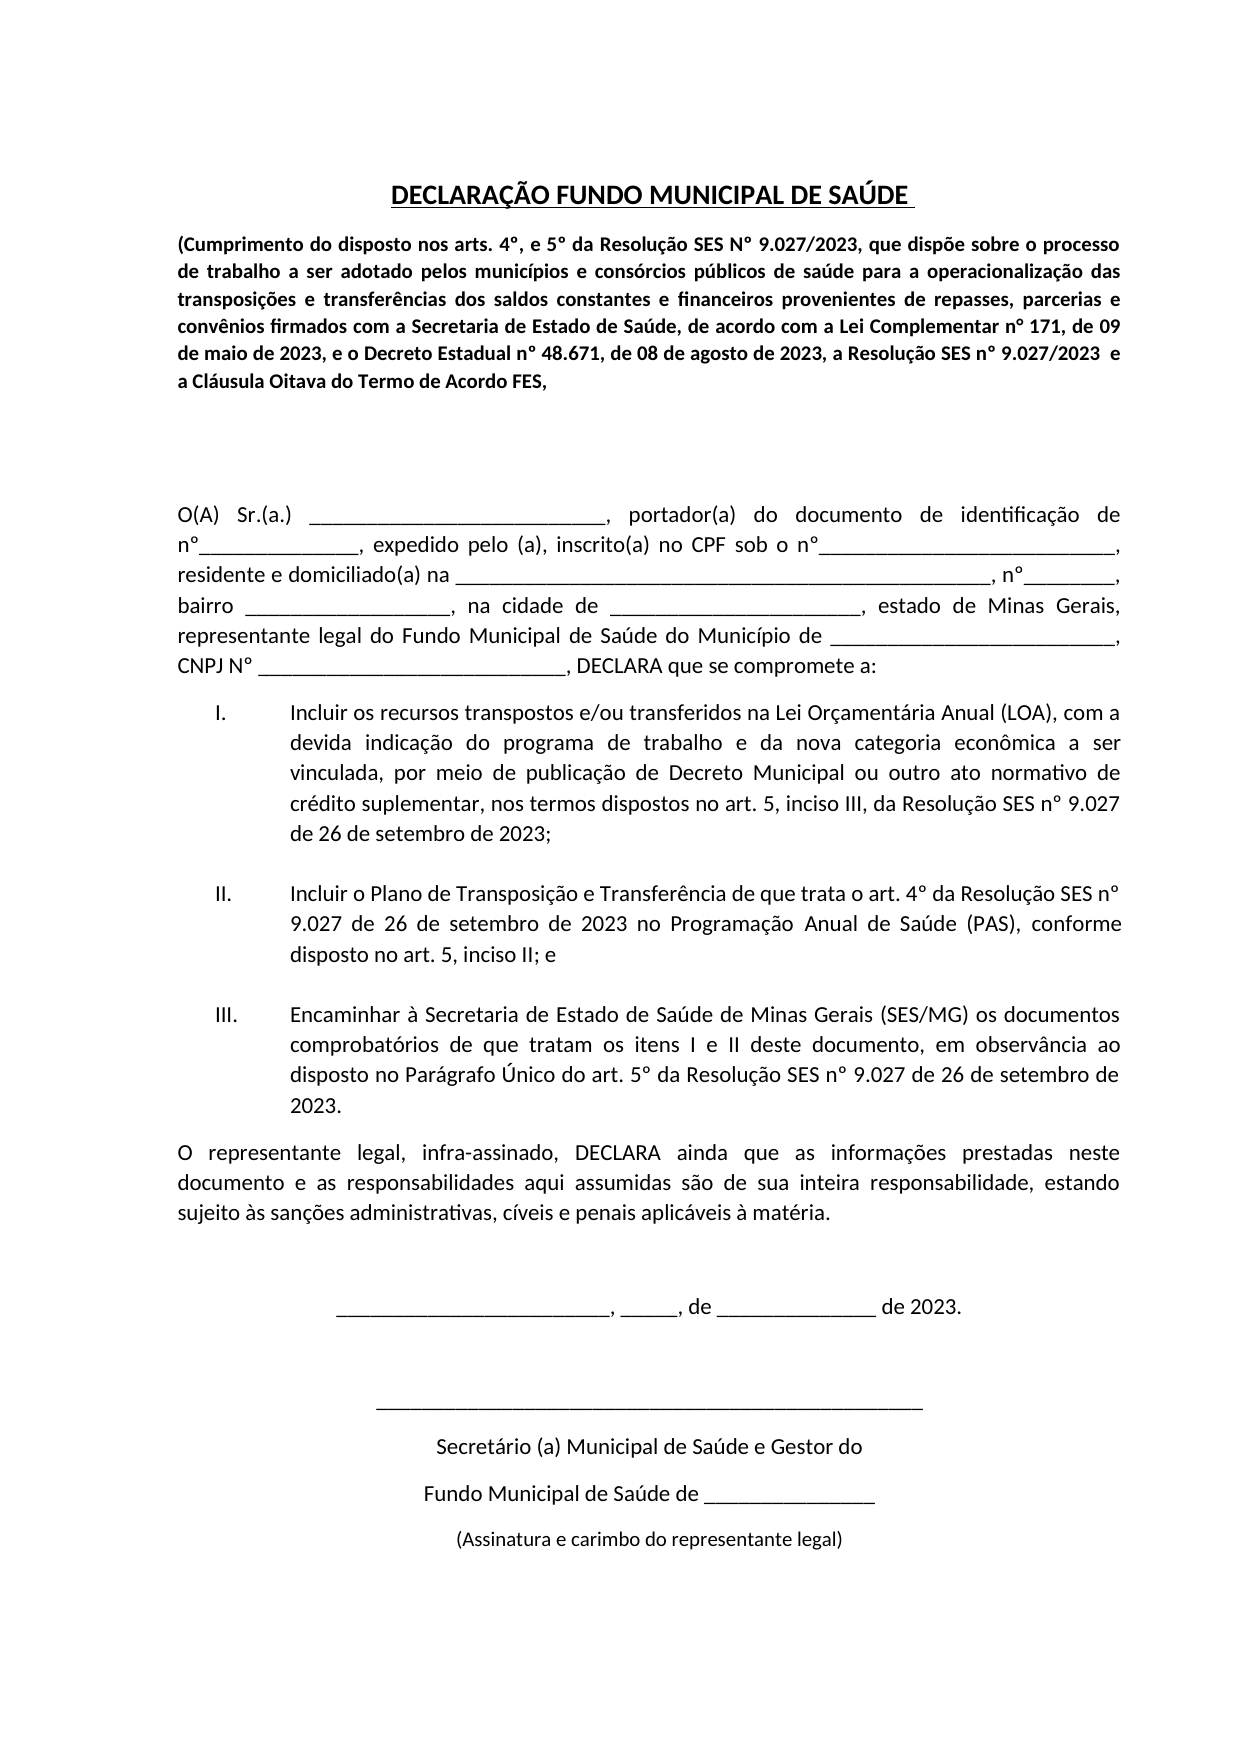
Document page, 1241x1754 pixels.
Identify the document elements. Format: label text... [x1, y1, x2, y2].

text Secretário (a) Municipal de Saúde e Gestor do [177, 1432, 1122, 1460]
text ________________________, _____, de ______________ de 2023. [177, 1292, 1122, 1320]
text (Assinatura e carimbo do representante legal) [177, 1526, 1122, 1552]
text Fundo Municipal de Saúde de _______________ [177, 1479, 1122, 1507]
text (Cumprimento do disposto nos arts. 4º, e 5º da Resolução SES Nº 9.027/2023, que dispõe sobre o processo de trabalho a ser adotado pelos municípios e consórcios públicos de saúde para a operacionalização das transposições e transferências dos saldos constantes e financeiros provenientes de repasses, parcerias e convênios firmados com a Secretaria de Estado de Saúde, de acordo com a Lei Complementar n° 171, de 09 de maio de 2023, e o Decreto Estadual nº 48.671, de 08 de agosto de 2023, a Resolução SES nº 9.027/2023 e a Cláusula Oitava do Termo de Acordo FES, [177, 231, 1122, 393]
list Incluir os recursos transpostos e/ou transferidos na Lei Orçamentária Anual (LOA), com a devida indicação do programa de trabalho e da nova categoria econômica a ser vinculada, por meio de publicação de Decreto Municipal ou outro ato normativo de crédito suplementar, nos termos dispostos no art. 5, inciso III, da Resolução SES nº 9.027 de 26 de setembro de 2023; [215, 698, 1122, 847]
list Encaminhar à Secretaria de Estado de Saúde de Minas Gerais (SES/MG) os documentos comprobatórios de que tratam os itens I e II deste documento, em observância ao disposto no Parágrafo Único do art. 5º da Resolução SES nº 9.027 de 26 de setembro de 2023. [215, 1000, 1122, 1119]
text O(A) Sr.(a.) __________________________, portador(a) do documento de identificação de nº______________, expedido pelo (a), inscrito(a) no CPF sob o nº__________________________, residente e domiciliado(a) na _______________________________________________, nº________, bairro __________________, na cidade de ______________________, estado de Minas Gerais, representante legal do Fundo Municipal de Saúde do Município de _________________________, CNPJ Nº ___________________________, DECLARA que se compromete a: [177, 500, 1122, 679]
text O representante legal, infra-assinado, DECLARA ainda que as informações prestadas neste documento e as responsabilidades aqui assumidas são de sua inteira responsabilidade, estando sujeito às sanções administrativas, cíveis e penais aplicáveis à matéria. [177, 1138, 1122, 1226]
text ________________________________________________ [177, 1386, 1122, 1413]
text DECLARAÇÃO FUNDO MUNICIPAL DE SAÚDE [177, 177, 1122, 212]
list Incluir o Plano de Transposição e Transferência de que trata o art. 4º da Resolução SES nº 9.027 de 26 de setembro de 2023 no Programação Anual de Saúde (PAS), conforme disposto no art. 5, inciso II; e [215, 879, 1122, 968]
